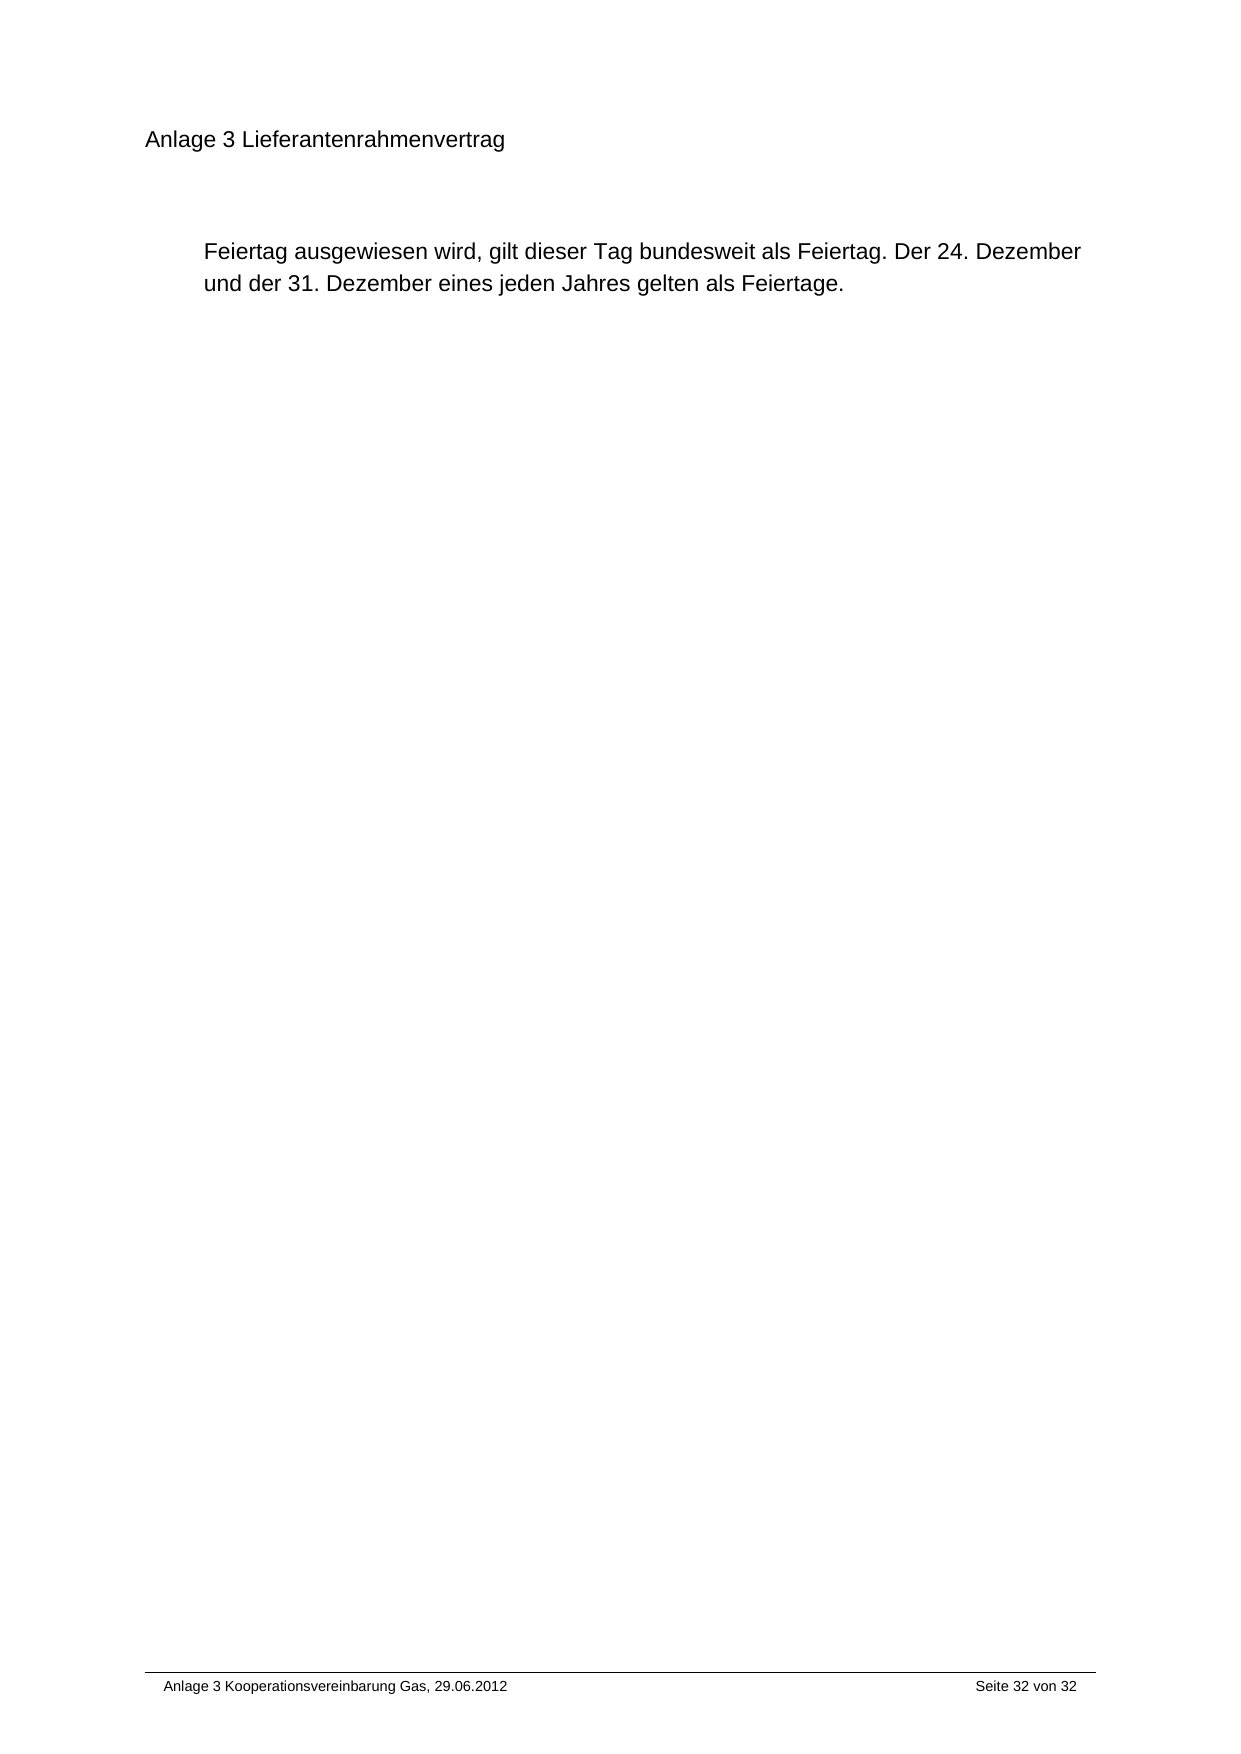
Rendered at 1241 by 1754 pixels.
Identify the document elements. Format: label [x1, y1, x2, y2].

list [145, 233, 1096, 296]
